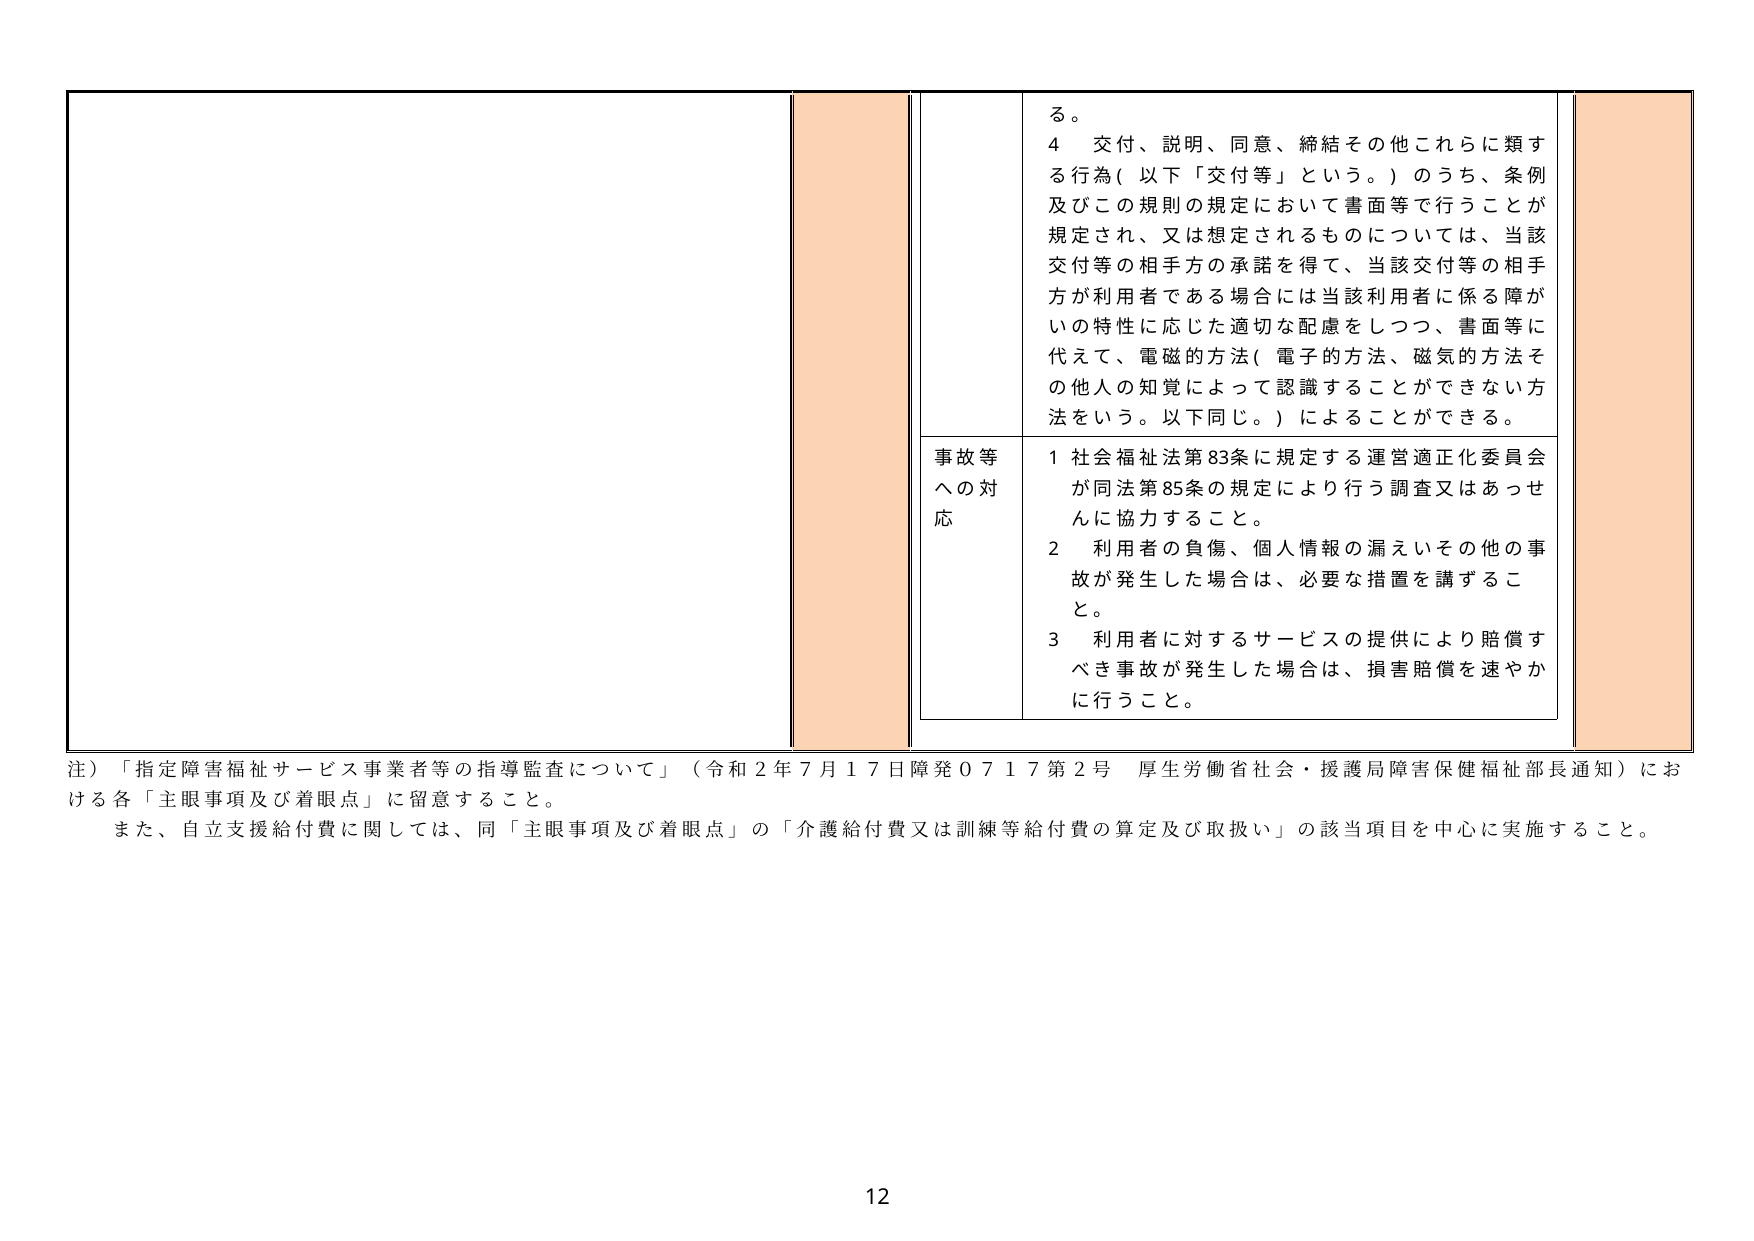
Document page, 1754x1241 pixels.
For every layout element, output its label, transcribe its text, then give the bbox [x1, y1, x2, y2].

text 注）「指定障害福祉サービス事業者等の指導監査について」（令和２年７月１７日障発０７１７第２号 厚生労働省社会・援護局障害保健福祉部長通知）における各「主眼事項及び着眼点」に留意すること。 [67, 753, 1687, 813]
text また、自立支援給付費に関しては、同「主眼事項及び着眼点」の「介護給付費又は訓練等給付費の算定及び取扱い」の該当項目を中心に実施すること。 [67, 813, 1687, 844]
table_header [1574, 91, 1691, 750]
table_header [69, 93, 792, 750]
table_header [792, 92, 910, 750]
